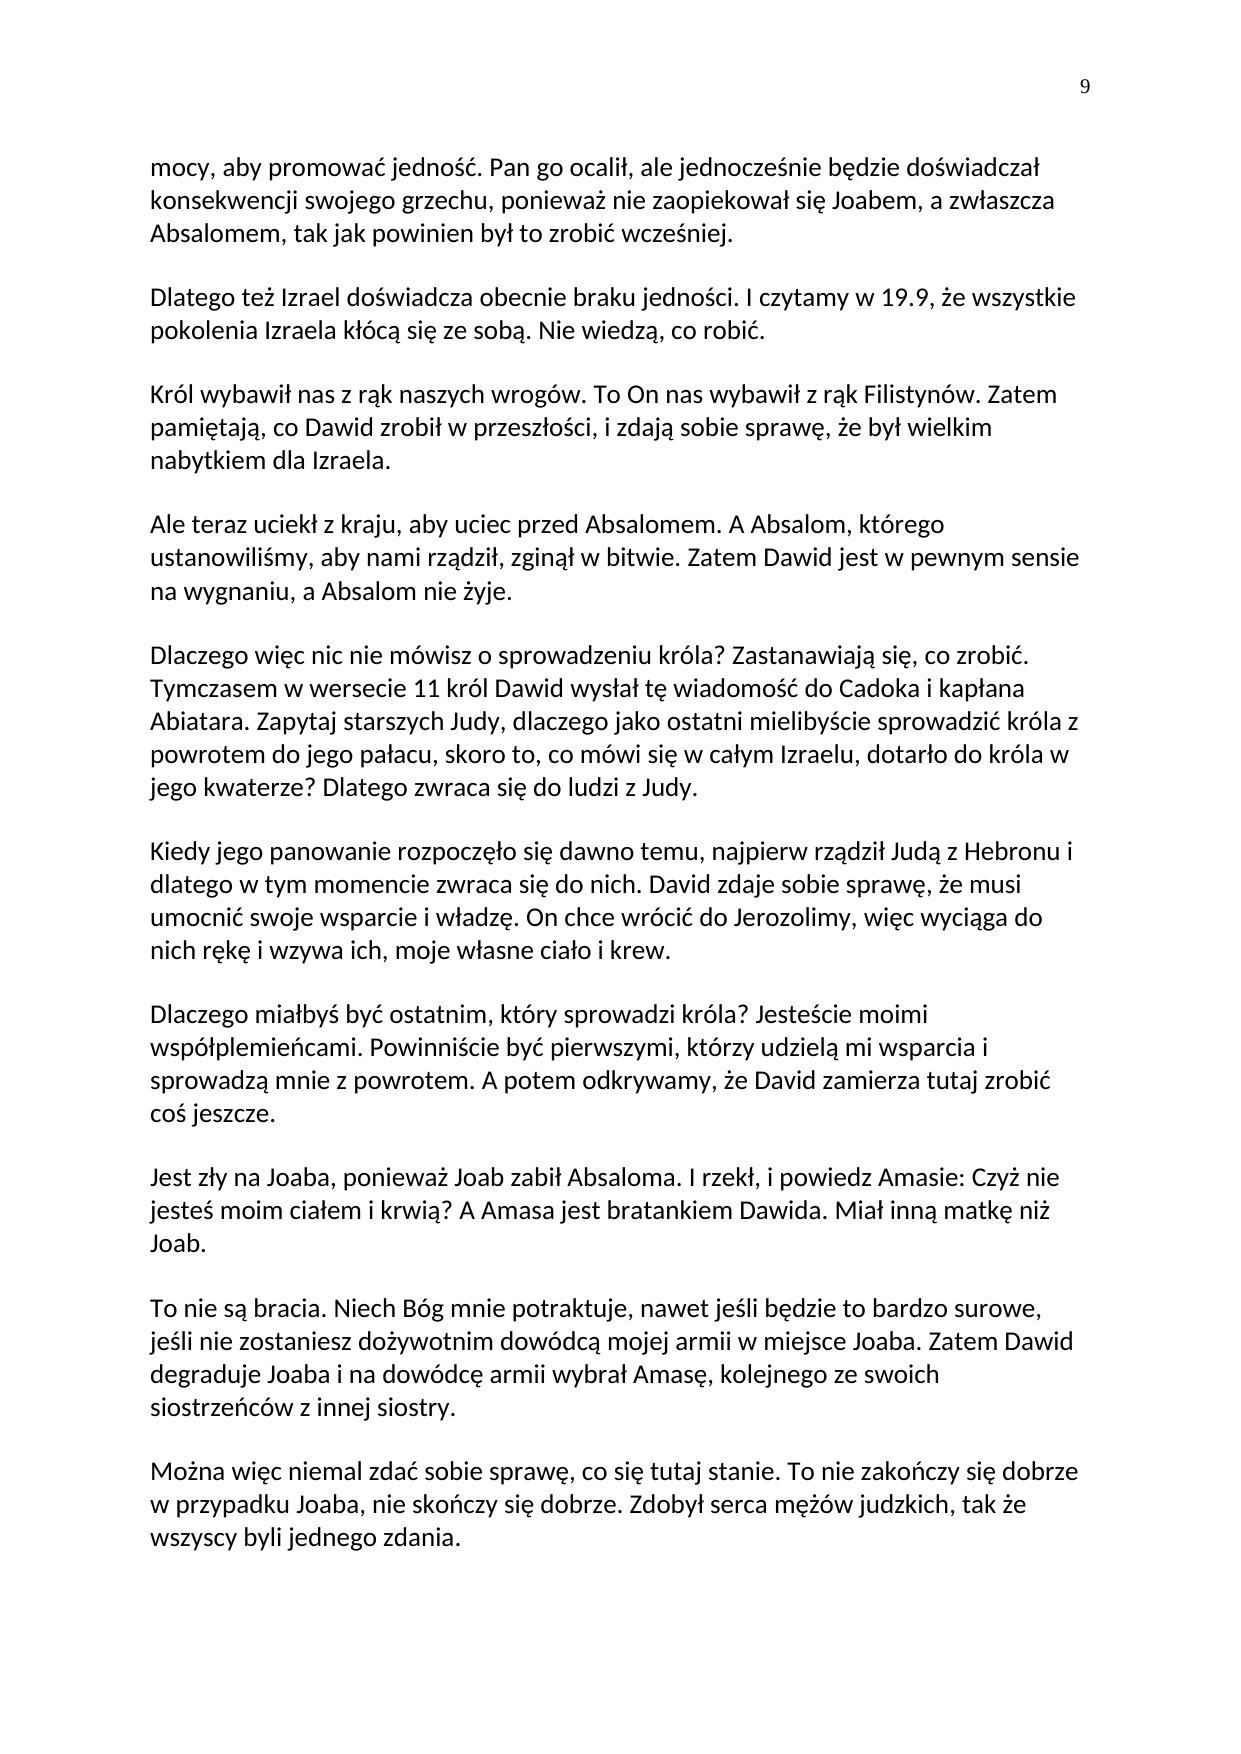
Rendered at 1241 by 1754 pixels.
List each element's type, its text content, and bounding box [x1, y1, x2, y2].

text Ale teraz uciekł z kraju, aby uciec przed Absalomem. A Absalom, którego ustanowiliśmy, aby nami rządził, zginął w bitwie. Zatem Dawid jest w pewnym sensie na wygnaniu, a Absalom nie żyje. [150, 508, 1090, 607]
text Król wybawił nas z rąk naszych wrogów. To On nas wybawił z rąk Filistynów. Zatem pamiętają, co Dawid zrobił w przeszłości, i zdają sobie sprawę, że był wielkim nabytkiem dla Izraela. [150, 377, 1090, 476]
text To nie są bracia. Niech Bóg mnie potraktuje, nawet jeśli będzie to bardzo surowe, jeśli nie zostaniesz dożywotnim dowódcą mojej armii w miejsce Joaba. Zatem Dawid degraduje Joaba i na dowódcę armii wybrał Amasę, kolejnego ze swoich siostrzeńców z innej siostry. [150, 1291, 1090, 1423]
text Kiedy jego panowanie rozpoczęło się dawno temu, najpierw rządził Judą z Hebronu i dlatego w tym momencie zwraca się do nich. David zdaje sobie sprawę, że musi umocnić swoje wsparcie i władzę. On chce wrócić do Jerozolimy, więc wyciąga do nich rękę i wzywa ich, moje własne ciało i krew. [150, 834, 1090, 966]
text Można więc niemal zdać sobie sprawę, co się tutaj stanie. To nie zakończy się dobrze w przypadku Joaba, nie skończy się dobrze. Zdobył serca mężów judzkich, tak że wszyscy byli jednego zdania. [150, 1454, 1090, 1553]
text Dlaczego miałbyś być ostatnim, który sprowadzi króla? Jesteście moimi współplemieńcami. Powinniście być pierwszymi, którzy udzielą mi wsparcia i sprowadzą mnie z powrotem. A potem odkrywamy, że David zamierza tutaj zrobić coś jeszcze. [150, 997, 1090, 1129]
text Jest zły na Joaba, ponieważ Joab zabił Absaloma. I rzekł, i powiedz Amasie: Czyż nie jesteś moim ciałem i krwią? A Amasa jest bratankiem Dawida. Miał inną matkę niż Joab. [150, 1161, 1090, 1259]
text Dlaczego więc nic nie mówisz o sprowadzeniu króla? Zastanawiają się, co zrobić. Tymczasem w wersecie 11 król Dawid wysłał tę wiadomość do Cadoka i kapłana Abiatara. Zapytaj starszych Judy, dlaczego jako ostatni mielibyście sprowadzić króla z powrotem do jego pałacu, skoro to, co mówi się w całym Izraelu, dotarło do króla w jego kwaterze? Dlatego zwraca się do ludzi z Judy. [150, 638, 1090, 803]
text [150, 150, 1090, 249]
text Dlatego też Izrael doświadcza obecnie braku jedności. I czytamy w 19.9, że wszystkie pokolenia Izraela kłócą się ze sobą. Nie wiedzą, co robić. [150, 280, 1090, 346]
